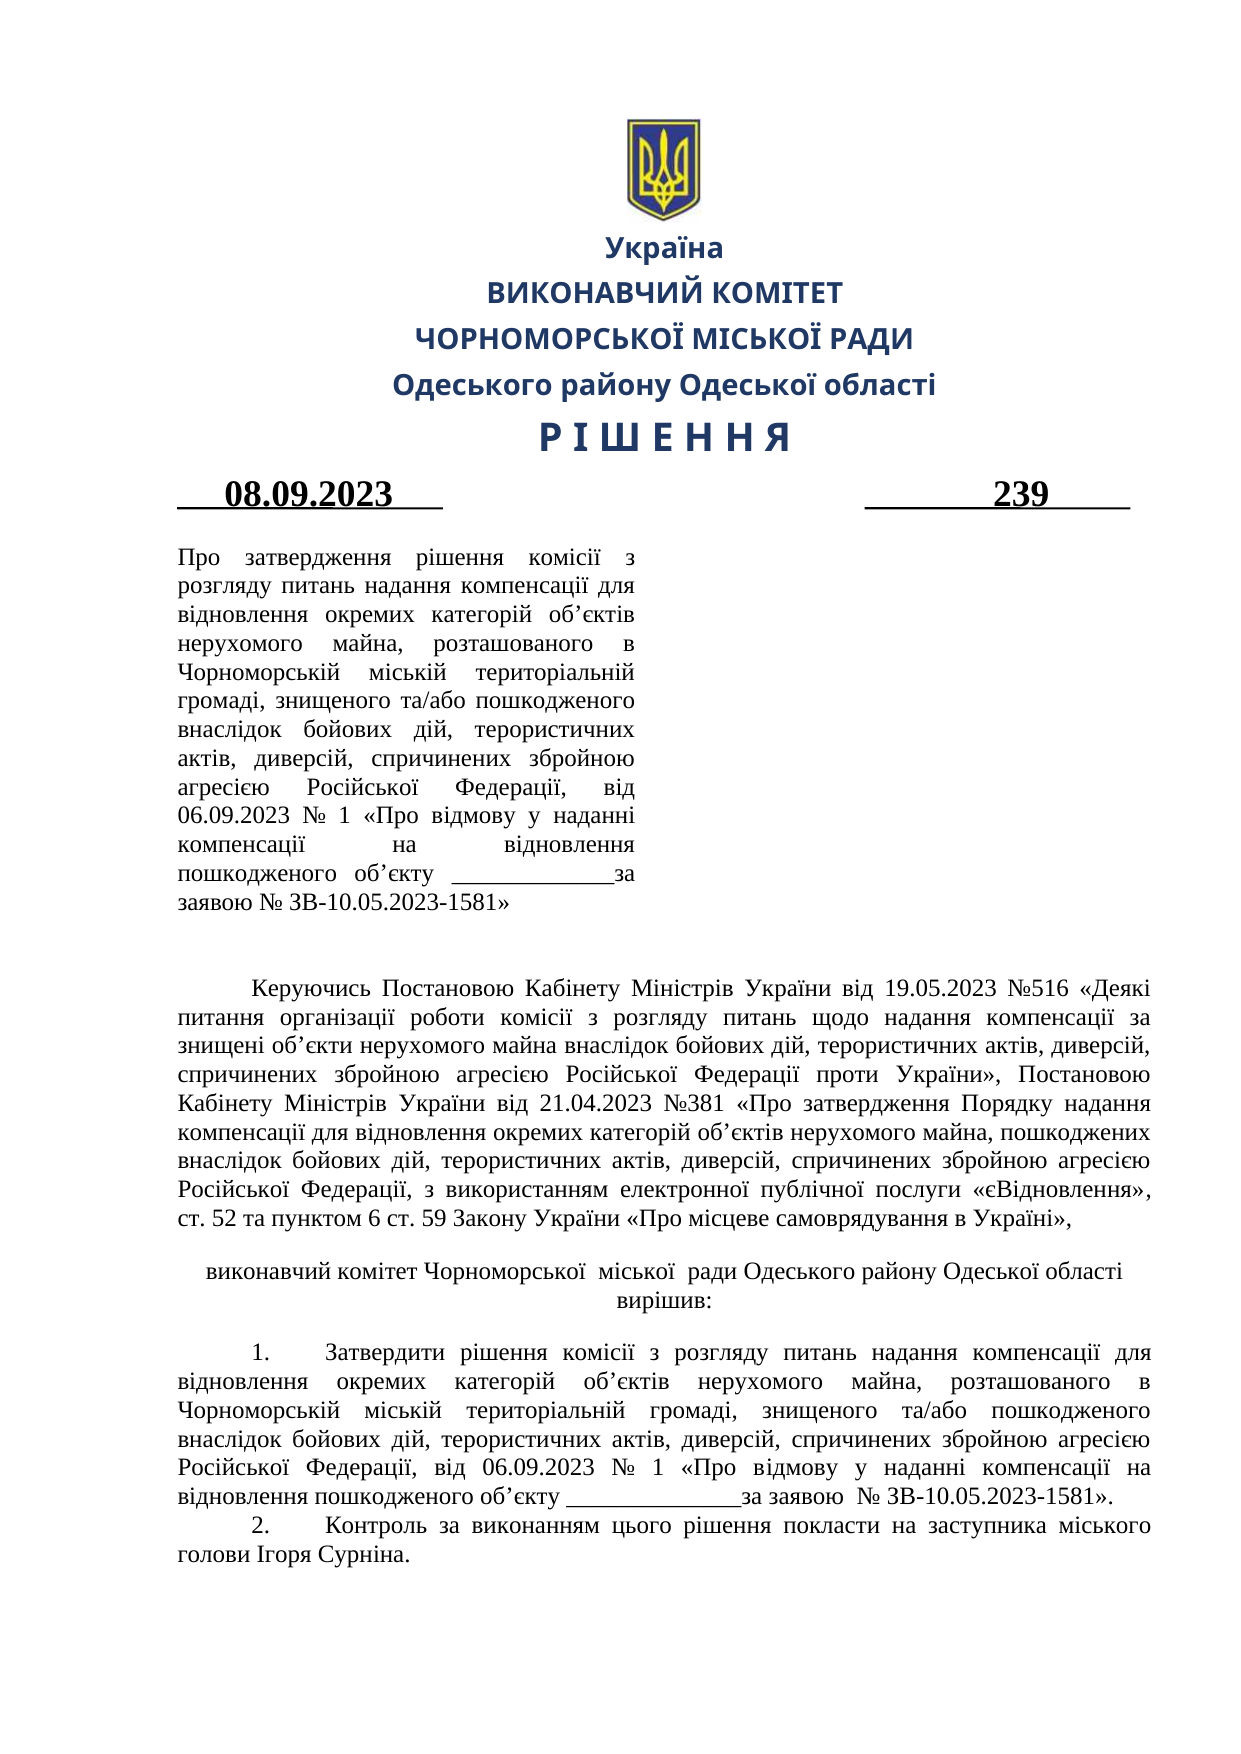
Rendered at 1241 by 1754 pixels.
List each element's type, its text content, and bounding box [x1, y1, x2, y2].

text виконавчий комітет Чорноморської міської ради Одеського району Одеської області вирішив: [177, 1256, 1152, 1313]
text 08.09.2023 239 [177, 471, 1152, 514]
text Р І Ш Е Н Н Я [177, 409, 1152, 463]
text Одеського району Одеської області [177, 364, 1152, 403]
text Про затвердження рішення комісії з розгляду питань надання компенсації для відновлення окремих категорій об’єктів нерухомого майна, розташованого в Чорноморській міській територіальній громаді, знищеного та/або пошкодженого внаслідок бойових дій, терористичних актів, диверсій, спричинених збройною агресією Російської Федерації, від 06.09.2023 № 1 «Про відмову у наданні компенсації на відновлення пошкодженого об’єкту _____________за заявою № ЗВ-10.05.2023-1581» [177, 571, 635, 916]
picture [627, 118, 702, 223]
text Україна [177, 227, 1152, 267]
text ВИКОНАВЧИЙ КОМІТЕТ [177, 273, 1152, 312]
text ЧОРНОМОРСЬКОЇ МІСЬКОЇ РАДИ [177, 318, 1152, 358]
list Затвердити рішення комісії з розгляду питань надання компенсації для відновлення окремих категорій об’єктів нерухомого майна, розташованого в Чорноморській міській територіальній громаді, знищеного та/або пошкодженого внаслідок бойових дій, терористичних актів, диверсій, спричинених збройною агресією Російської Федерації, від 06.09.2023 № 1 «Про відмову у наданні компенсації на відновлення пошкодженого об’єкту ______________за заявою № ЗВ-10.05.2023-1581». [177, 1337, 1152, 1510]
text Керуючись Постановою Кабінету Міністрів України від 19.05.2023 №516 «Деякі питання організації роботи комісії з розгляду питань щодо надання компенсації за знищені об’єкти нерухомого майна внаслідок бойових дій, терористичних актів, диверсій, спричинених збройною агресією Російської Федерації проти України», Постановою Кабінету Міністрів України від 21.04.2023 №381 «Про затвердження Порядку надання компенсації для відновлення окремих категорій об’єктів нерухомого майна, пошкоджених внаслідок бойових дій, терористичних актів, диверсій, спричинених збройною агресією Російської Федерації, з використанням електронної публічної послуги «єВідновлення», ст. 52 та пунктом 6 ст. 59 Закону України «Про місцеве самоврядування в Україні», [177, 973, 1152, 1232]
list Контроль за виконанням цього рішення покласти на заступника міського голови Ігоря Сурніна. [177, 1510, 1152, 1567]
